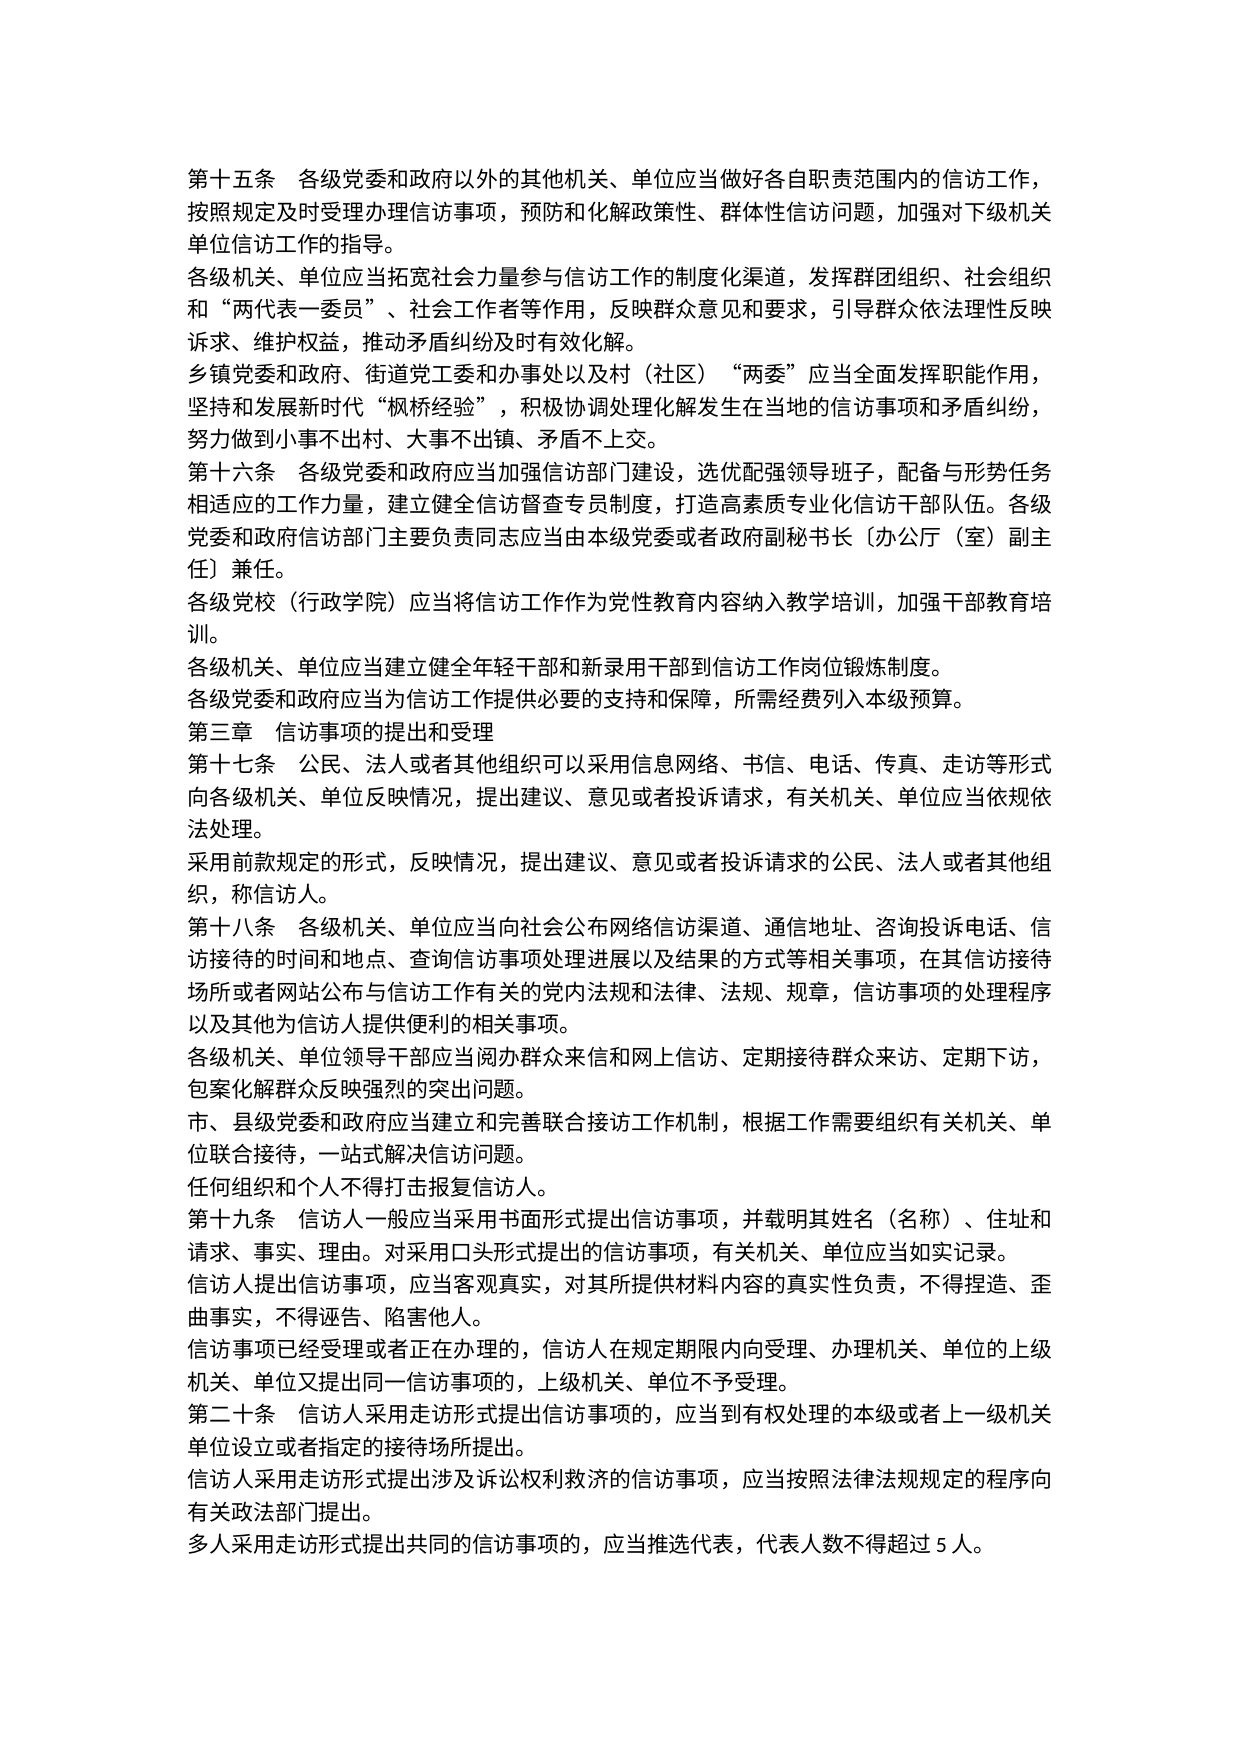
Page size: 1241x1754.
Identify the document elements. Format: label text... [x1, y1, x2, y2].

text 第十九条 信访人一般应当采用书面形式提出信访事项，并载明其姓名（名称）、住址和请求、事实、理由。对采用口头形式提出的信访事项，有关机关、单位应当如实记录。 [187, 1202, 1053, 1267]
text 任何组织和个人不得打击报复信访人。 [187, 1169, 1053, 1202]
text 第十七条 公民、法人或者其他组织可以采用信息网络、书信、电话、传真、走访等形式，向各级机关、单位反映情况，提出建议、意见或者投诉请求，有关机关、单位应当依规依法处理。 [187, 747, 1053, 844]
text 采用前款规定的形式，反映情况，提出建议、意见或者投诉请求的公民、法人或者其他组织，称信访人。 [187, 844, 1053, 909]
text 多人采用走访形式提出共同的信访事项的，应当推选代表，代表人数不得超过5人。 [187, 1527, 1053, 1559]
text 各级机关、单位应当拓宽社会力量参与信访工作的制度化渠道，发挥群团组织、社会组织和“两代表一委员”、社会工作者等作用，反映群众意见和要求，引导群众依法理性反映诉求、维护权益，推动矛盾纠纷及时有效化解。 [187, 259, 1053, 357]
text 第十八条 各级机关、单位应当向社会公布网络信访渠道、通信地址、咨询投诉电话、信访接待的时间和地点、查询信访事项处理进展以及结果的方式等相关事项，在其信访接待场所或者网站公布与信访工作有关的党内法规和法律、法规、规章，信访事项的处理程序，以及其他为信访人提供便利的相关事项。 [187, 909, 1053, 1039]
text 乡镇党委和政府、街道党工委和办事处以及村（社区）“两委”应当全面发挥职能作用，坚持和发展新时代“枫桥经验”，积极协调处理化解发生在当地的信访事项和矛盾纠纷，努力做到小事不出村、大事不出镇、矛盾不上交。 [187, 357, 1053, 454]
text 信访人提出信访事项，应当客观真实，对其所提供材料内容的真实性负责，不得捏造、歪曲事实，不得诬告、陷害他人。 [187, 1267, 1053, 1332]
text 市、县级党委和政府应当建立和完善联合接访工作机制，根据工作需要组织有关机关、单位联合接待，一站式解决信访问题。 [187, 1104, 1053, 1169]
text 信访事项已经受理或者正在办理的，信访人在规定期限内向受理、办理机关、单位的上级机关、单位又提出同一信访事项的，上级机关、单位不予受理。 [187, 1332, 1053, 1397]
text 第十五条 各级党委和政府以外的其他机关、单位应当做好各自职责范围内的信访工作，按照规定及时受理办理信访事项，预防和化解政策性、群体性信访问题，加强对下级机关、单位信访工作的指导。 [187, 162, 1053, 259]
text 信访人采用走访形式提出涉及诉讼权利救济的信访事项，应当按照法律法规规定的程序向有关政法部门提出。 [187, 1462, 1053, 1527]
text 各级党委和政府应当为信访工作提供必要的支持和保障，所需经费列入本级预算。 [187, 682, 1053, 714]
text 第三章 信访事项的提出和受理 [187, 714, 1053, 747]
text 各级机关、单位领导干部应当阅办群众来信和网上信访、定期接待群众来访、定期下访，包案化解群众反映强烈的突出问题。 [187, 1039, 1053, 1104]
text 各级党校（行政学院）应当将信访工作作为党性教育内容纳入教学培训，加强干部教育培训。 [187, 584, 1053, 649]
text 第二十条 信访人采用走访形式提出信访事项的，应当到有权处理的本级或者上一级机关、单位设立或者指定的接待场所提出。 [187, 1397, 1053, 1462]
text 第十六条 各级党委和政府应当加强信访部门建设，选优配强领导班子，配备与形势任务相适应的工作力量，建立健全信访督查专员制度，打造高素质专业化信访干部队伍。各级党委和政府信访部门主要负责同志应当由本级党委或者政府副秘书长〔办公厅（室）副主任〕兼任。 [187, 454, 1053, 584]
text 各级机关、单位应当建立健全年轻干部和新录用干部到信访工作岗位锻炼制度。 [187, 649, 1053, 682]
